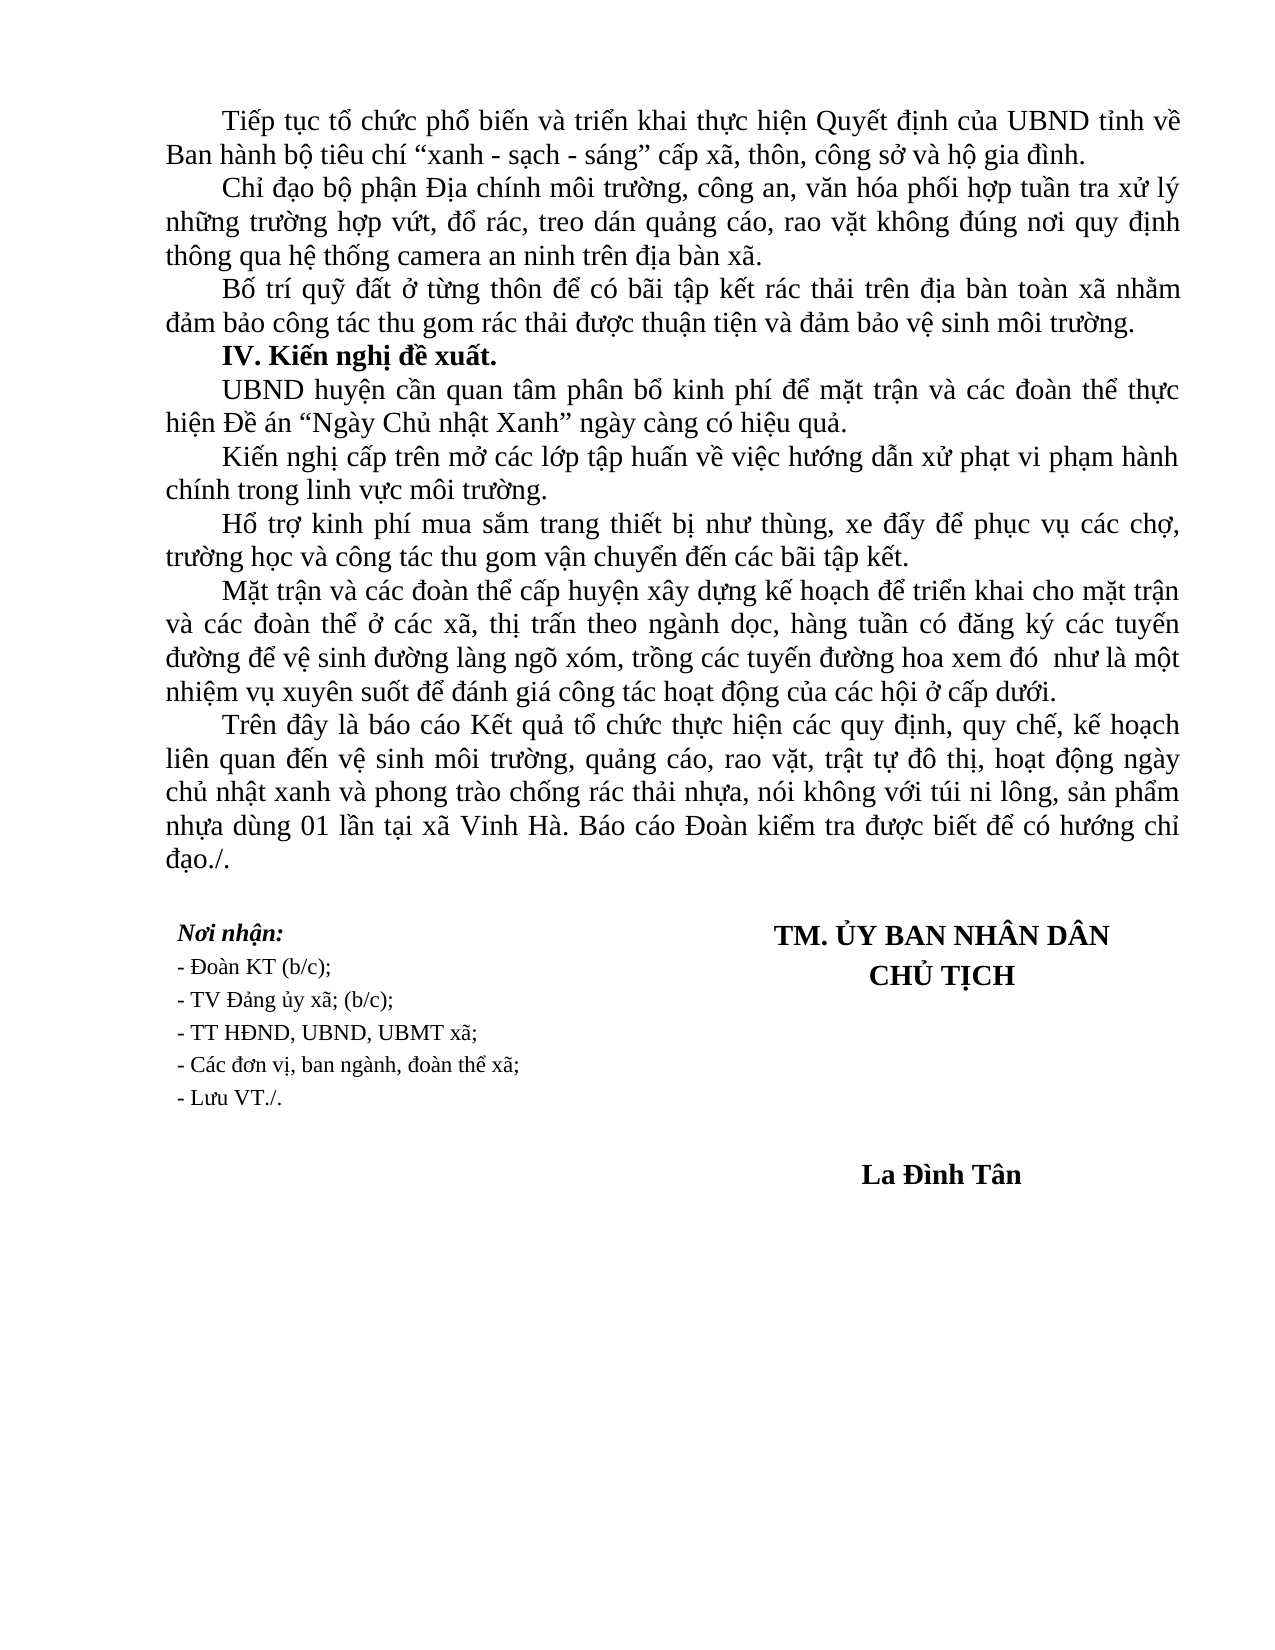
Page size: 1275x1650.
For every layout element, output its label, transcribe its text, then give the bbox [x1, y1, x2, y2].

text Chỉ đạo bộ phận Địa chính môi trường, công an, văn hóa phối hợp tuần tra xử lý những trường hợp vứt, đổ rác, treo dán quảng cáo, rao vặt không đúng nơi quy định thông qua hệ thống camera an ninh trên địa bàn xã. [165, 171, 1181, 271]
text Kiến nghị cấp trên mở các lớp tập huấn về việc hướng dẫn xử phạt vi phạm hành chính trong linh vực môi trường. [165, 439, 1181, 506]
text Trên đây là báo cáo Kết quả tổ chức thực hiện các quy định, quy chế, kế hoạch liên quan đến vệ sinh môi trường, quảng cáo, rao vặt, trật tự đô thị, hoạt động ngày chủ nhật xanh và phong trào chống rác thải nhựa, nói không với túi ni lông, sản phẩm nhựa dùng 01 lần tại xã Vinh Hà. Báo cáo Đoàn kiểm tra được biết để có hướng chỉ đạo./. [165, 707, 1181, 875]
table_header TM. ỦY BAN NHÂN DÂN CHỦ TỊCH La Đình Tân [683, 919, 1201, 1197]
table_header Nơi nhận: - Đoàn KT (b/c); - TV Đảng ủy xã; (b/c); - TT HĐND, UBND, UBMT xã; - Các đơn vị, ban ngành, đoàn thể xã; - Lưu VT./. [166, 919, 683, 1197]
text Hổ trợ kinh phí mua sắm trang thiết bị như thùng, xe đẩy để phục vụ các chợ, trường học và công tác thu gom vận chuyển đến các bãi tập kết. [165, 506, 1181, 573]
text UBND huyện cần quan tâm phân bổ kinh phí để mặt trận và các đoàn thể thực hiện Đề án “Ngày Chủ nhật Xanh” ngày càng có hiệu quả. [165, 372, 1181, 439]
text Bố trí quỹ đất ở từng thôn để có bãi tập kết rác thải trên địa bàn toàn xã nhằm đảm bảo công tác thu gom rác thải được thuận tiện và đảm bảo vệ sinh môi trường. [165, 271, 1181, 338]
text Mặt trận và các đoàn thể cấp huyện xây dựng kế hoạch để triển khai cho mặt trận và các đoàn thể ở các xã, thị trấn theo ngành dọc, hàng tuần có đăng ký các tuyến đường để vệ sinh đường làng ngõ xóm, trồng các tuyến đường hoa xem đó như là một nhiệm vụ xuyên suốt để đánh giá công tác hoạt động của các hội ở cấp dưới. [165, 573, 1181, 707]
text Tiếp tục tổ chức phổ biến và triển khai thực hiện Quyết định của UBND tỉnh về Ban hành bộ tiêu chí “xanh - sạch - sáng” cấp xã, thôn, công sở và hộ gia đình. [165, 103, 1181, 171]
text IV. Kiến nghị đề xuất. [165, 338, 1181, 372]
